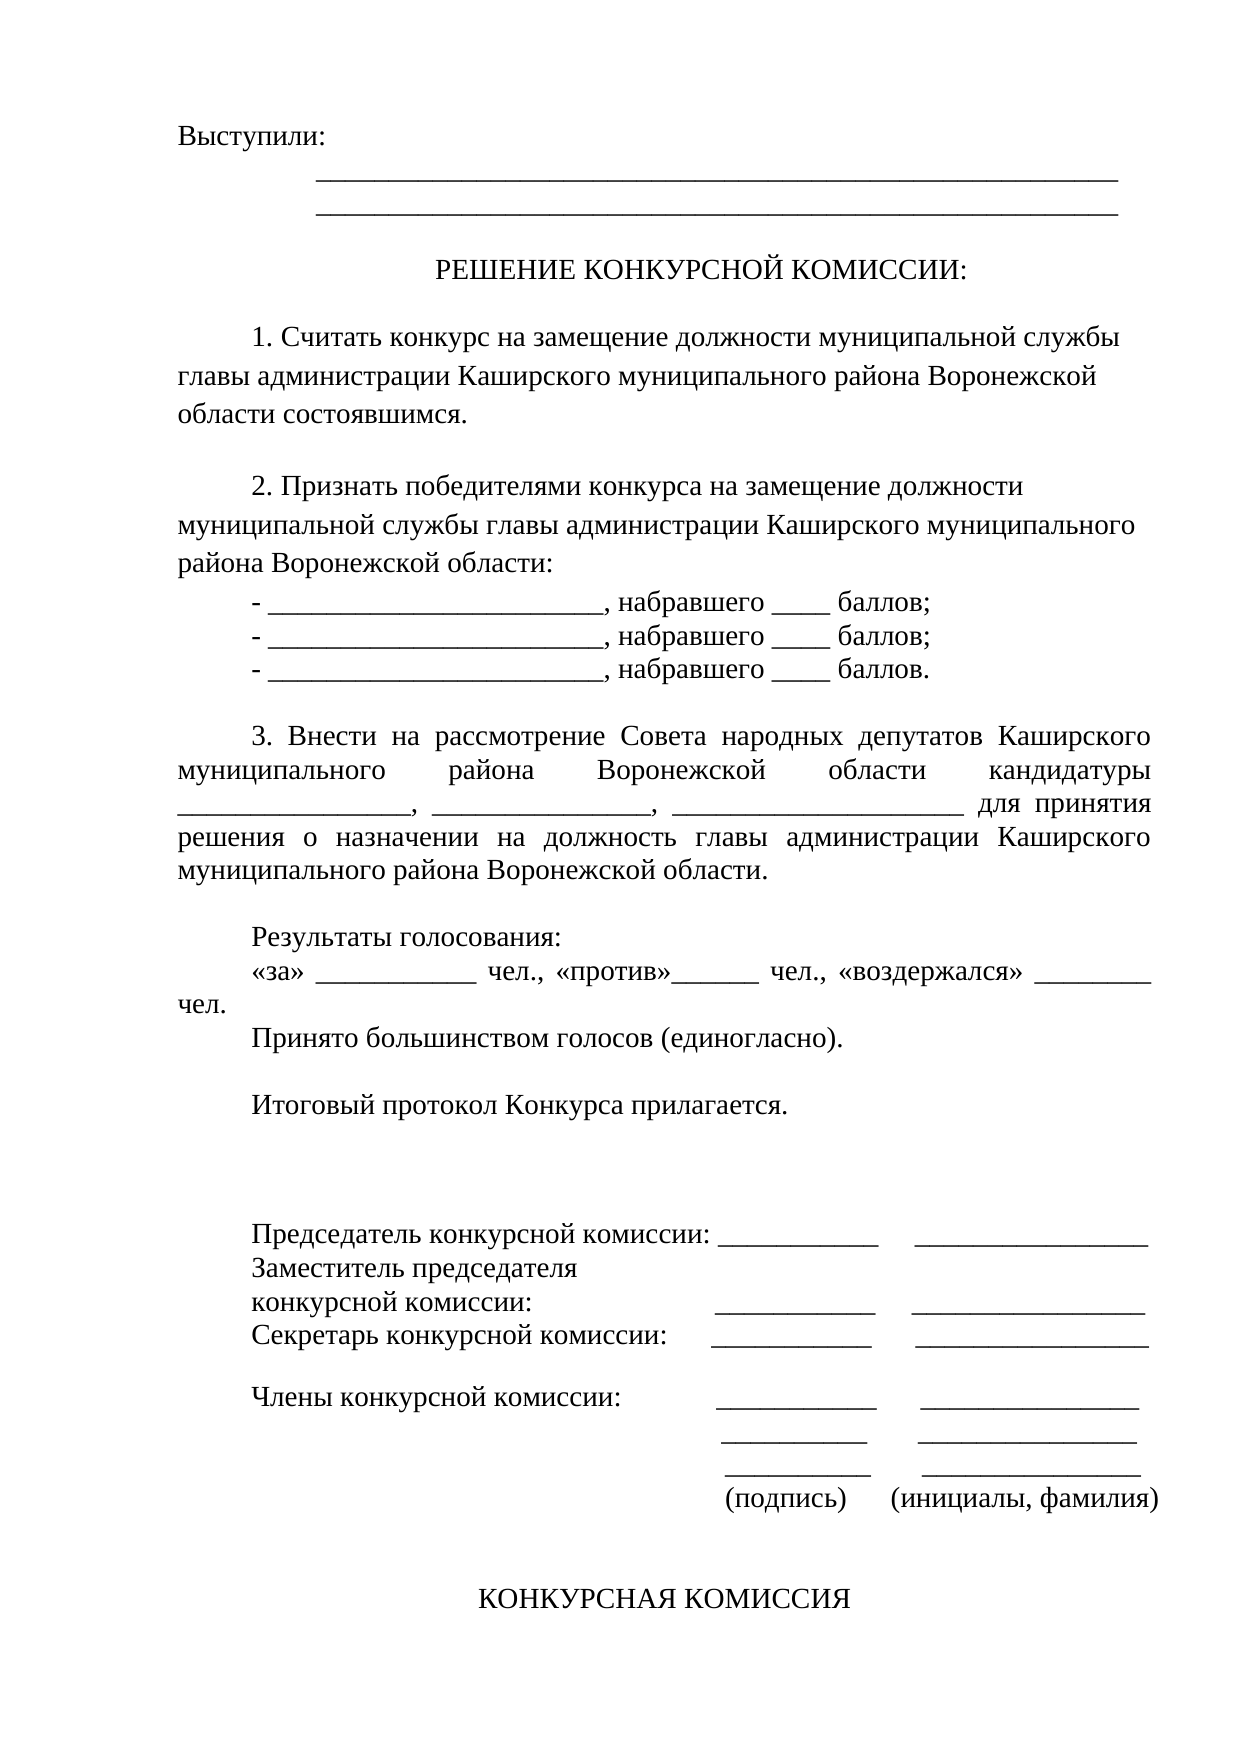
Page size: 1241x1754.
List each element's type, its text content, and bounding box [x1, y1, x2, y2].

list Считать конкурс на замещение должности муниципальной службы главы администрации Каширского муниципального района Воронежской области состоявшимся. [177, 319, 1152, 430]
text Принято большинством голосов (единогласно). [251, 1020, 1152, 1054]
text Итоговый протокол Конкурса прилагается. [251, 1087, 1152, 1121]
text 3. Внести на рассмотрение Совета народных депутатов Каширского муниципального района Воронежской области кандидатуры ________________, _______________, ____________________ для принятия решения о назначении на должность главы администрации Каширского муниципального района Воронежской области. [177, 718, 1152, 886]
text __________ _______________ [251, 1447, 1152, 1480]
text Результаты голосования: [177, 919, 1152, 953]
text РЕШЕНИЕ КОНКУРСНОЙ КОМИССИИ: [177, 252, 1152, 286]
text - _______________________, набравшего ____ баллов; [251, 584, 1152, 618]
text КОНКУРСНАЯ КОМИССИЯ [177, 1581, 1152, 1614]
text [177, 152, 1152, 185]
text Заместитель председателя [177, 1250, 1152, 1284]
list Признать победителями конкурса на замещение должности муниципальной службы главы администрации Каширского муниципального района Воронежской области: [177, 468, 1152, 579]
text - _______________________, набравшего ____ баллов; [251, 618, 1152, 651]
text - _______________________, набравшего ____ баллов. [251, 651, 1152, 685]
text Секретарь конкурсной комиссии: ___________ ________________ [177, 1317, 1152, 1351]
text (подпись) (инициалы, фамилия) [177, 1480, 1167, 1514]
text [177, 185, 1152, 219]
text Председатель конкурсной комиссии: ___________ ________________ [177, 1217, 1152, 1250]
text Члены конкурсной комиссии: ___________ _______________ __________ _______________ [251, 1379, 1152, 1447]
text «за» ___________ чел., «против»______ чел., «воздержался» ________ чел. [177, 953, 1152, 1020]
text конкурсной комиссии: ___________ ________________ [177, 1284, 1152, 1317]
text Выступили: [177, 118, 1152, 152]
